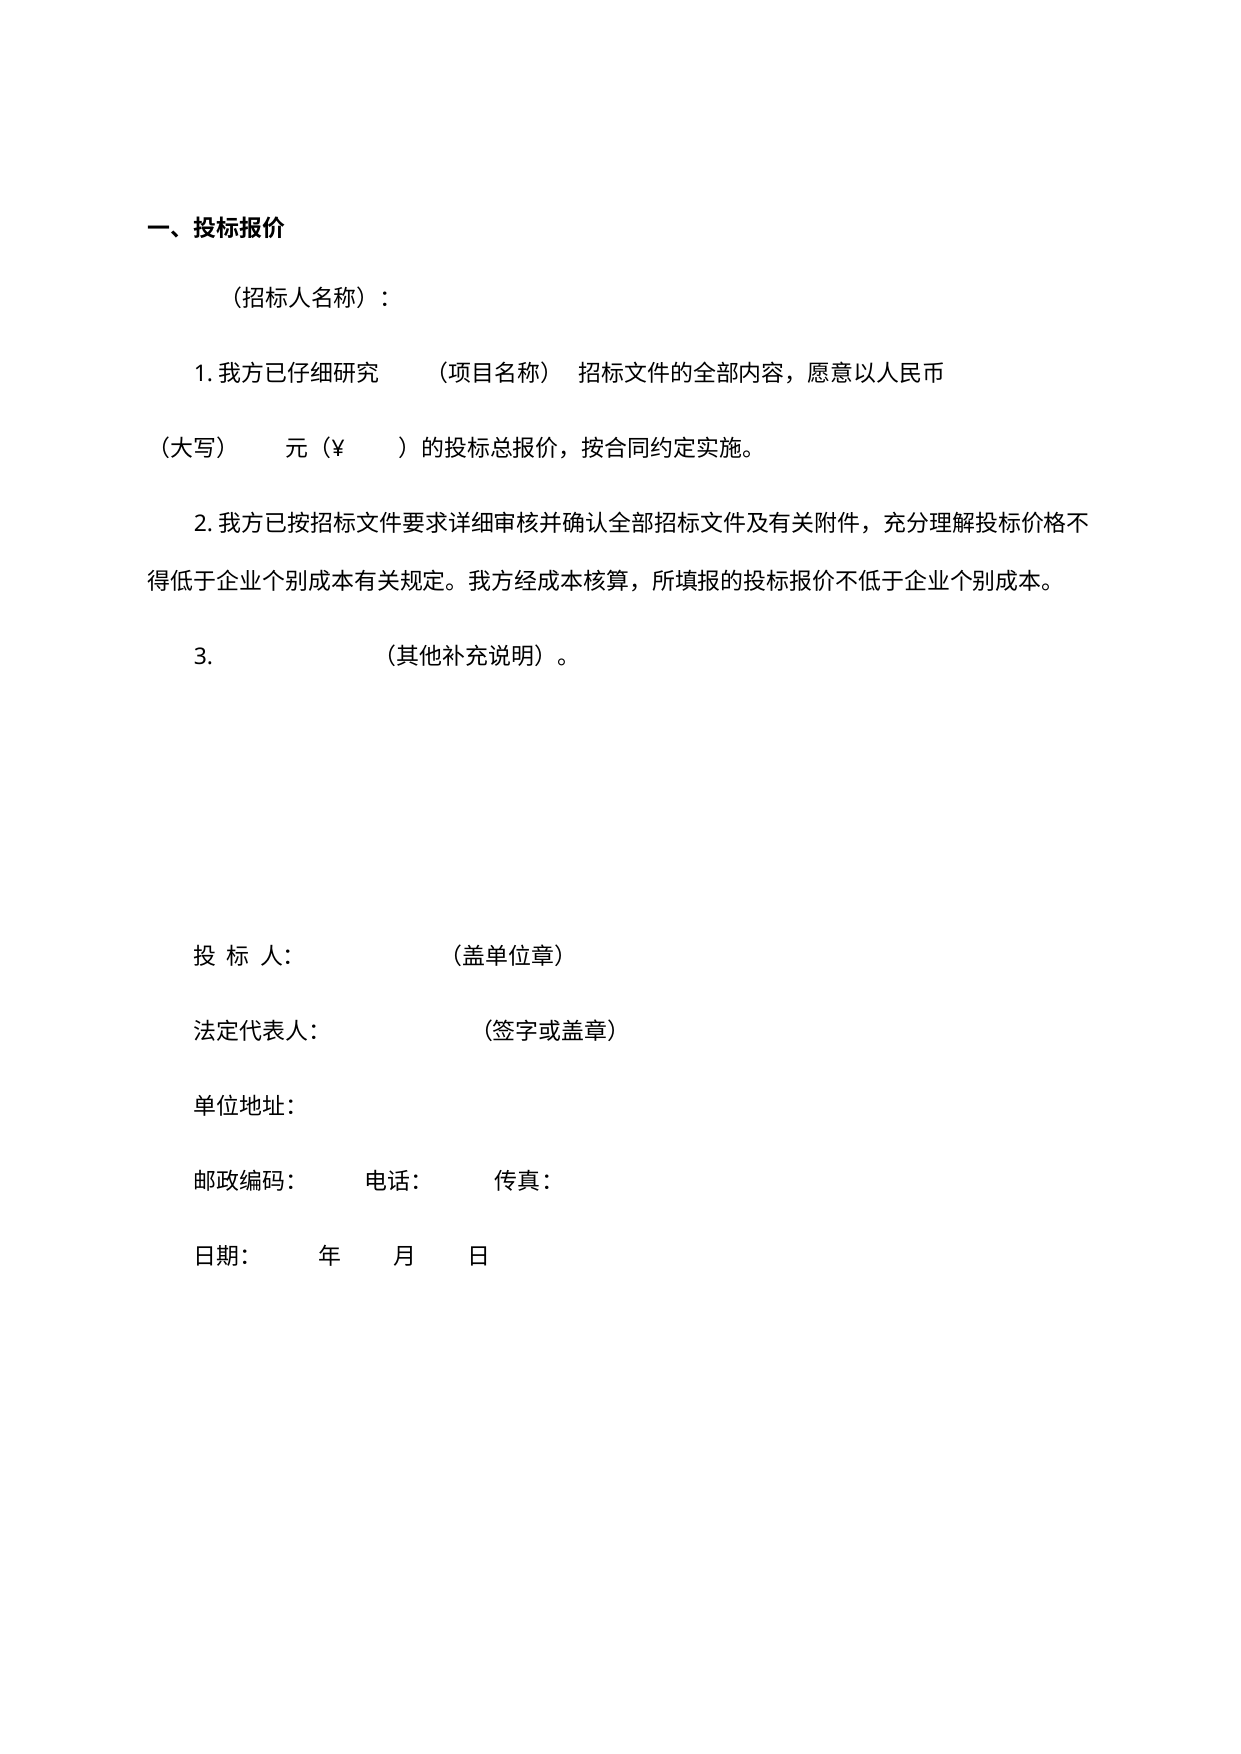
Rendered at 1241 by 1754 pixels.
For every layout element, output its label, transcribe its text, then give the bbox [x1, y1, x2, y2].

text 法定代表人： （签字或盖章） [148, 993, 1093, 1051]
text 3. （其他补充说明）。 [148, 618, 1093, 676]
text （招标人名称）： [148, 259, 1093, 318]
text 投 标 人： （盖单位章） [148, 918, 1093, 976]
text 1. 我方已仔细研究 （项目名称） 招标文件的全部内容，愿意以人民币 [148, 334, 1093, 393]
text （大写） 元（¥ ）的投标总报价，按合同约定实施。 [148, 409, 1093, 468]
text 单位地址： [148, 1068, 1093, 1126]
text 一、投标报价 [148, 194, 1093, 259]
text 2. 我方已按招标文件要求详细审核并确认全部招标文件及有关附件，充分理解投标价格不得低于企业个别成本有关规定。我方经成本核算，所填报的投标报价不低于企业个别成本。 [148, 484, 1093, 601]
text 邮政编码： 电话： 传真： [148, 1143, 1093, 1201]
text 日期： 年 月 日 [148, 1218, 1093, 1276]
